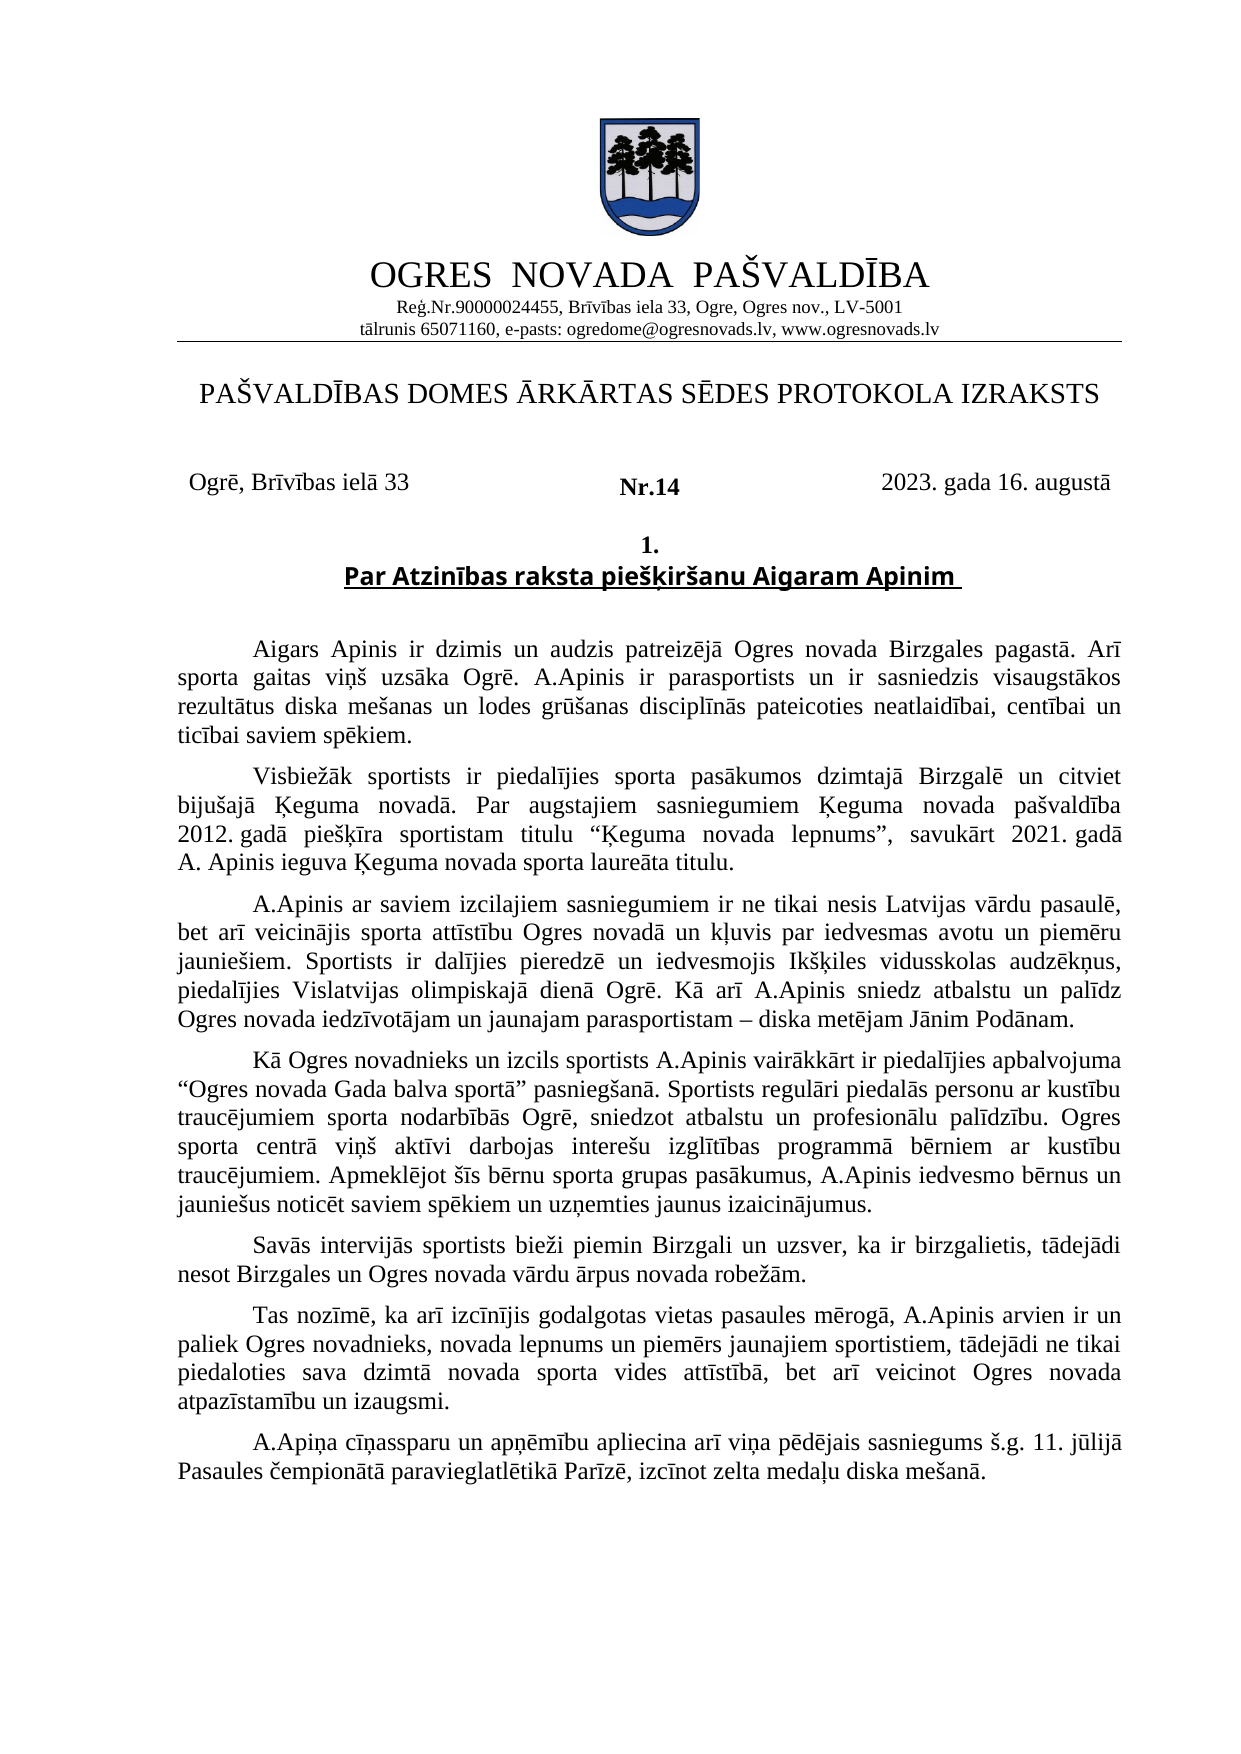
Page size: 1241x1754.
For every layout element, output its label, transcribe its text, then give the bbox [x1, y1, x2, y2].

subtitle Visbiežāk sportists ir piedalījies sporta pasākumos dzimtajā Birzgalē un citviet bijušajā Ķeguma novadā. Par augstajiem sasniegumiem Ķeguma novada pašvaldība 2012. gadā piešķīra sportistam titulu “Ķeguma novada lepnums”, savukārt 2021. gadā A. Apinis ieguva Ķeguma novada sporta laureāta titulu. [177, 761, 1122, 876]
text 1. [177, 530, 1122, 558]
text Kā Ogres novadnieks un izcils sportists A.Apinis vairākkārt ir piedalījies apbalvojuma “Ogres novada Gada balva sportā” pasniegšanā. Sportists regulāri piedalās personu ar kustību traucējumiem sporta nodarbībās Ogrē, sniedzot atbalstu un profesionālu palīdzību. Ogres sporta centrā viņš aktīvi darbojas interešu izglītības programmā bērniem ar kustību traucējumiem. Apmeklējot šīs bērnu sporta grupas pasākumus, A.Apinis iedvesmo bērnus un jauniešus noticēt saviem spēkiem un uzņemties jaunus izaicinājumus. [177, 1045, 1122, 1217]
text Par Atzinības raksta piešķiršanu Aigaram Apinim [177, 558, 1122, 592]
text Tas nozīmē, ka arī izcīnījis godalgotas vietas pasaules mērogā, A.Apinis arvien ir un paliek Ogres novadnieks, novada lepnums un piemērs jaunajiem sportistiem, tādejādi ne tikai piedaloties sava dzimtā novada sporta vides attīstībā, bet arī veicinot Ogres novada atpazīstamību un izaugsmi. [177, 1300, 1122, 1415]
table_header 2023. gada 16. augustā [807, 409, 1122, 501]
text OGRES NOVADA PAŠVALDĪBA [177, 253, 1122, 296]
text tālrunis 65071160, e-pasts: ogredome@ogresnovads.lv, www.ogresnovads.lv [177, 318, 1122, 341]
text A.Apiņa cīņassparu un apņēmību apliecina arī viņa pēdējais sasniegums š.g. 11. jūlijā Pasaules čempionātā paravieglatlētikā Parīzē, izcīnot zelta medaļu diska mešanā. [177, 1427, 1122, 1485]
picture [599, 118, 700, 236]
text Savās intervijās sportists bieži piemin Birzgali un uzsver, ka ir birzgalietis, tādejādi nesot Birzgales un Ogres novada vārdu ārpus novada robežām. [177, 1230, 1122, 1287]
text Reģ.Nr.90000024455, Brīvības iela 33, Ogre, Ogres nov., LV-5001 [177, 296, 1122, 318]
text A.Apinis ar saviem izcilajiem sasniegumiem ir ne tikai nesis Latvijas vārdu pasaulē, bet arī veicinājis sporta attīstību Ogres novadā un kļuvis par iedvesmas avotu un piemēru jauniešiem. Sportists ir dalījies pieredzē un iedvesmojis Ikšķiles vidusskolas audzēkņus, piedalījies Vislatvijas olimpiskajā dienā Ogrē. Kā arī A.Apinis sniedz atbalstu un palīdz Ogres novada iedzīvotājam un jaunajam parasportistam – diska metējam Jānim Podānam. [177, 889, 1122, 1032]
subtitle Aigars Apinis ir dzimis un audzis patreizējā Ogres novada Birzgales pagastā. Arī sporta gaitas viņš uzsāka Ogrē. A.Apinis ir parasportists un ir sasniedzis visaugstākos rezultātus diska mešanas un lodes grūšanas disciplīnās pateicoties neatlaidībai, centībai un ticībai saviem spēkiem. [177, 634, 1122, 749]
table_header Ogrē, Brīvības ielā 33 [177, 409, 492, 501]
text PAŠVALDĪBAS DOMES ĀRKĀRTAS SĒDES PROTOKOLA IZRAKSTS [177, 376, 1122, 409]
table_header Nr.14 [492, 409, 807, 501]
